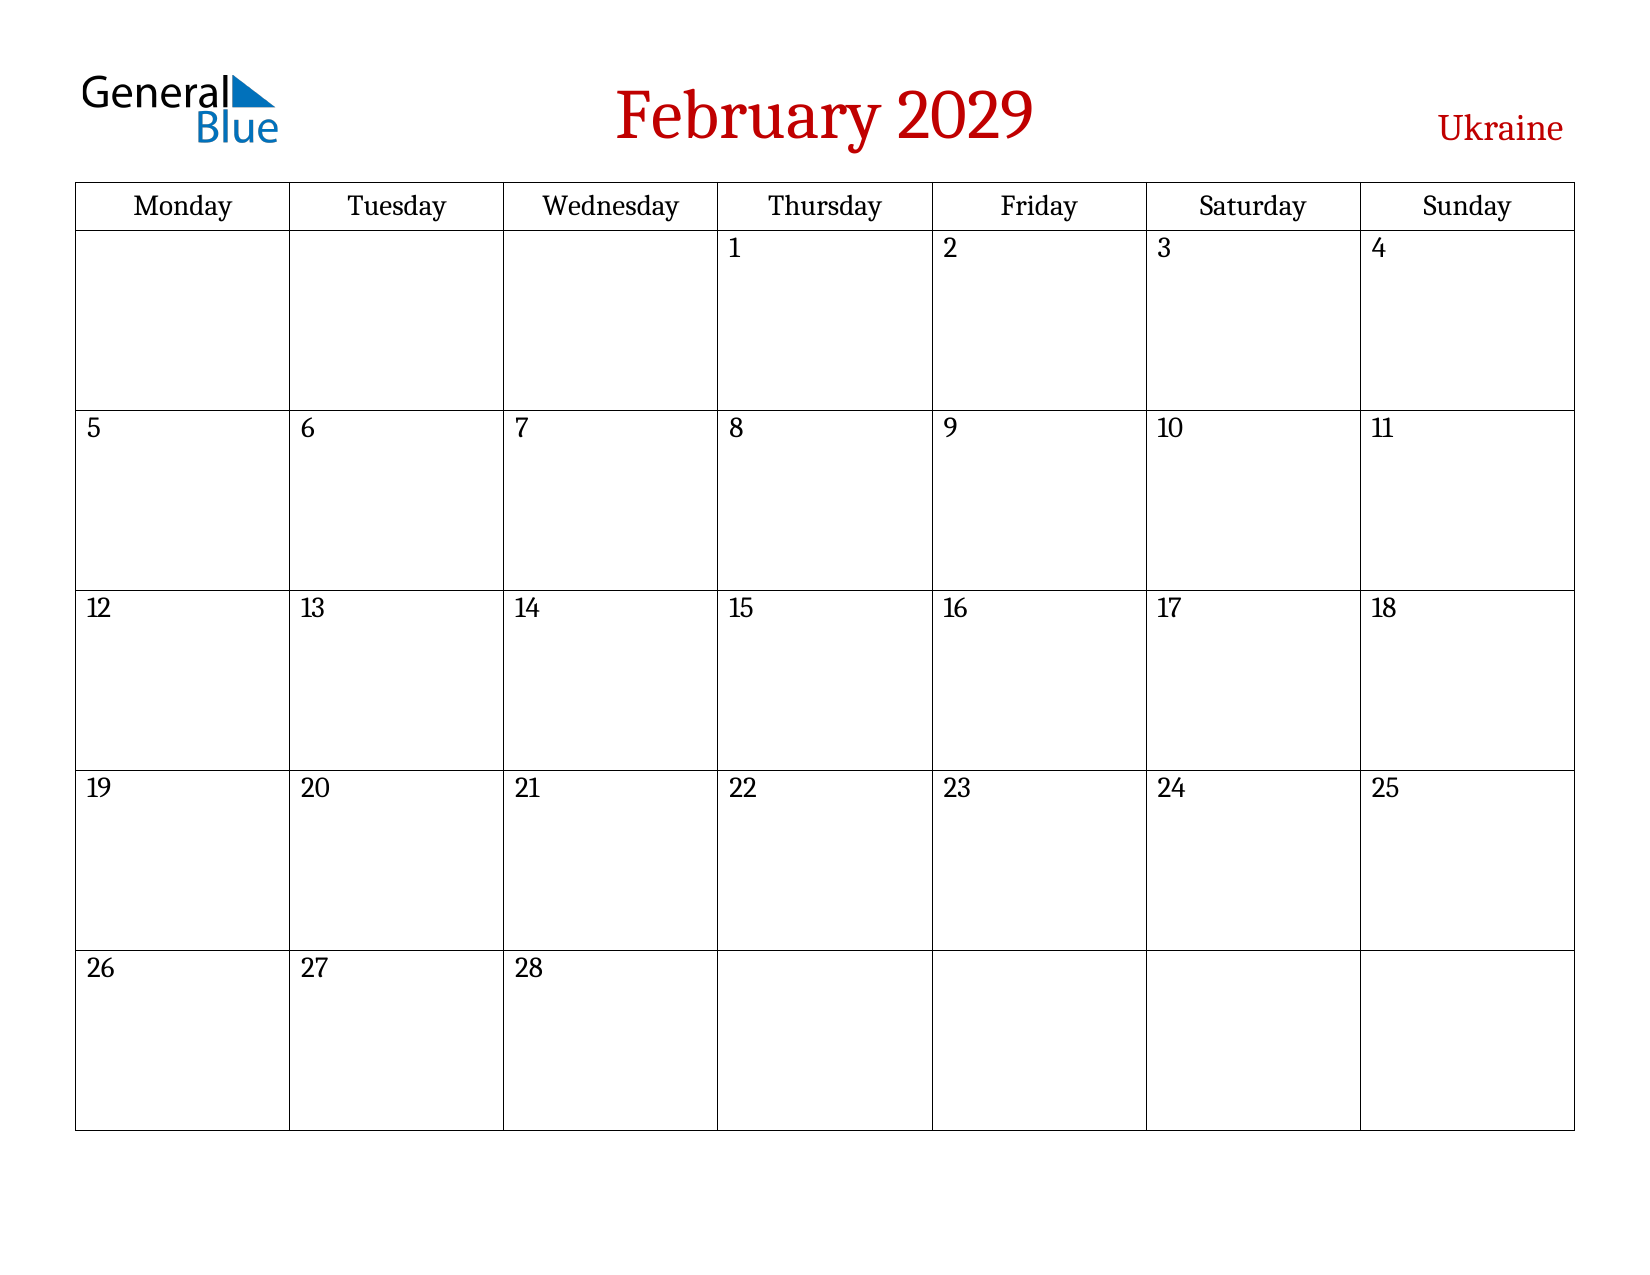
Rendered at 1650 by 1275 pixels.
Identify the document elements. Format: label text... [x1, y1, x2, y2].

table_cell 27 [290, 951, 503, 985]
table_cell [1361, 265, 1574, 410]
table_cell [1361, 985, 1574, 1130]
table_cell 17 [1147, 591, 1360, 625]
table_cell [718, 985, 932, 1130]
table_cell 4 [1361, 231, 1574, 264]
table_cell [504, 625, 717, 770]
table_cell 12 [76, 591, 289, 625]
table_cell [290, 625, 503, 770]
table_cell 2 [933, 231, 1146, 264]
table_cell [76, 805, 289, 950]
table_cell [504, 985, 717, 1130]
table_cell [1147, 951, 1360, 985]
table_cell Saturday [1147, 183, 1360, 230]
table_header [76, 75, 503, 182]
table_cell Tuesday [290, 183, 503, 230]
table_cell 7 [504, 411, 717, 444]
table_cell [290, 445, 503, 590]
table_cell [1361, 951, 1574, 985]
table_cell 9 [933, 411, 1146, 444]
table_header February 2029 [504, 75, 1146, 182]
table_cell [1361, 625, 1574, 770]
table_cell [718, 445, 932, 590]
table_cell 6 [290, 411, 503, 444]
table_cell [76, 231, 289, 264]
table_cell [933, 951, 1146, 985]
table_cell [76, 625, 289, 770]
table_cell Friday [933, 183, 1146, 230]
table_cell 13 [290, 591, 503, 625]
table_cell [1361, 805, 1574, 950]
table_cell [1147, 625, 1360, 770]
table_cell [933, 265, 1146, 410]
table_cell 28 [504, 951, 717, 985]
table_cell [1361, 445, 1574, 590]
table_cell 25 [1361, 771, 1574, 805]
table_cell 21 [504, 771, 717, 805]
table_cell 24 [1147, 771, 1360, 805]
table_cell [76, 265, 289, 410]
table_cell [1147, 445, 1360, 590]
table_cell [718, 805, 932, 950]
table_header Ukraine [1146, 75, 1574, 182]
table_cell 16 [933, 591, 1146, 625]
table_cell [933, 985, 1146, 1130]
table_cell 19 [76, 771, 289, 805]
table_cell [933, 625, 1146, 770]
table_cell [290, 265, 503, 410]
table_cell 8 [718, 411, 932, 444]
table_cell [504, 265, 717, 410]
table_cell [933, 445, 1146, 590]
table_cell 20 [290, 771, 503, 805]
table_cell [718, 951, 932, 985]
table_cell [1147, 805, 1360, 950]
table_cell 26 [76, 951, 289, 985]
table_cell Sunday [1361, 183, 1574, 230]
table_cell [290, 231, 503, 264]
table_cell [718, 625, 932, 770]
table_cell [76, 985, 289, 1130]
table_cell 22 [718, 771, 932, 805]
table_cell [1147, 985, 1360, 1130]
table_cell 1 [718, 231, 932, 264]
table_cell 14 [504, 591, 717, 625]
table_cell 11 [1361, 411, 1574, 444]
table_cell 3 [1147, 231, 1360, 264]
table_cell [718, 265, 932, 410]
table_cell 5 [76, 411, 289, 444]
table_cell [76, 445, 289, 590]
table_cell [504, 445, 717, 590]
table_cell [504, 231, 717, 264]
table_cell 18 [1361, 591, 1574, 625]
table_cell [933, 805, 1146, 950]
table_cell 10 [1147, 411, 1360, 444]
table_cell Wednesday [504, 183, 717, 230]
picture [82, 75, 278, 143]
table_cell Monday [76, 183, 289, 230]
table_cell 15 [718, 591, 932, 625]
table_cell [290, 985, 503, 1130]
table_cell [290, 805, 503, 950]
table_cell [504, 805, 717, 950]
table_cell [1147, 265, 1360, 410]
table_cell Thursday [718, 183, 932, 230]
table_cell 23 [933, 771, 1146, 805]
